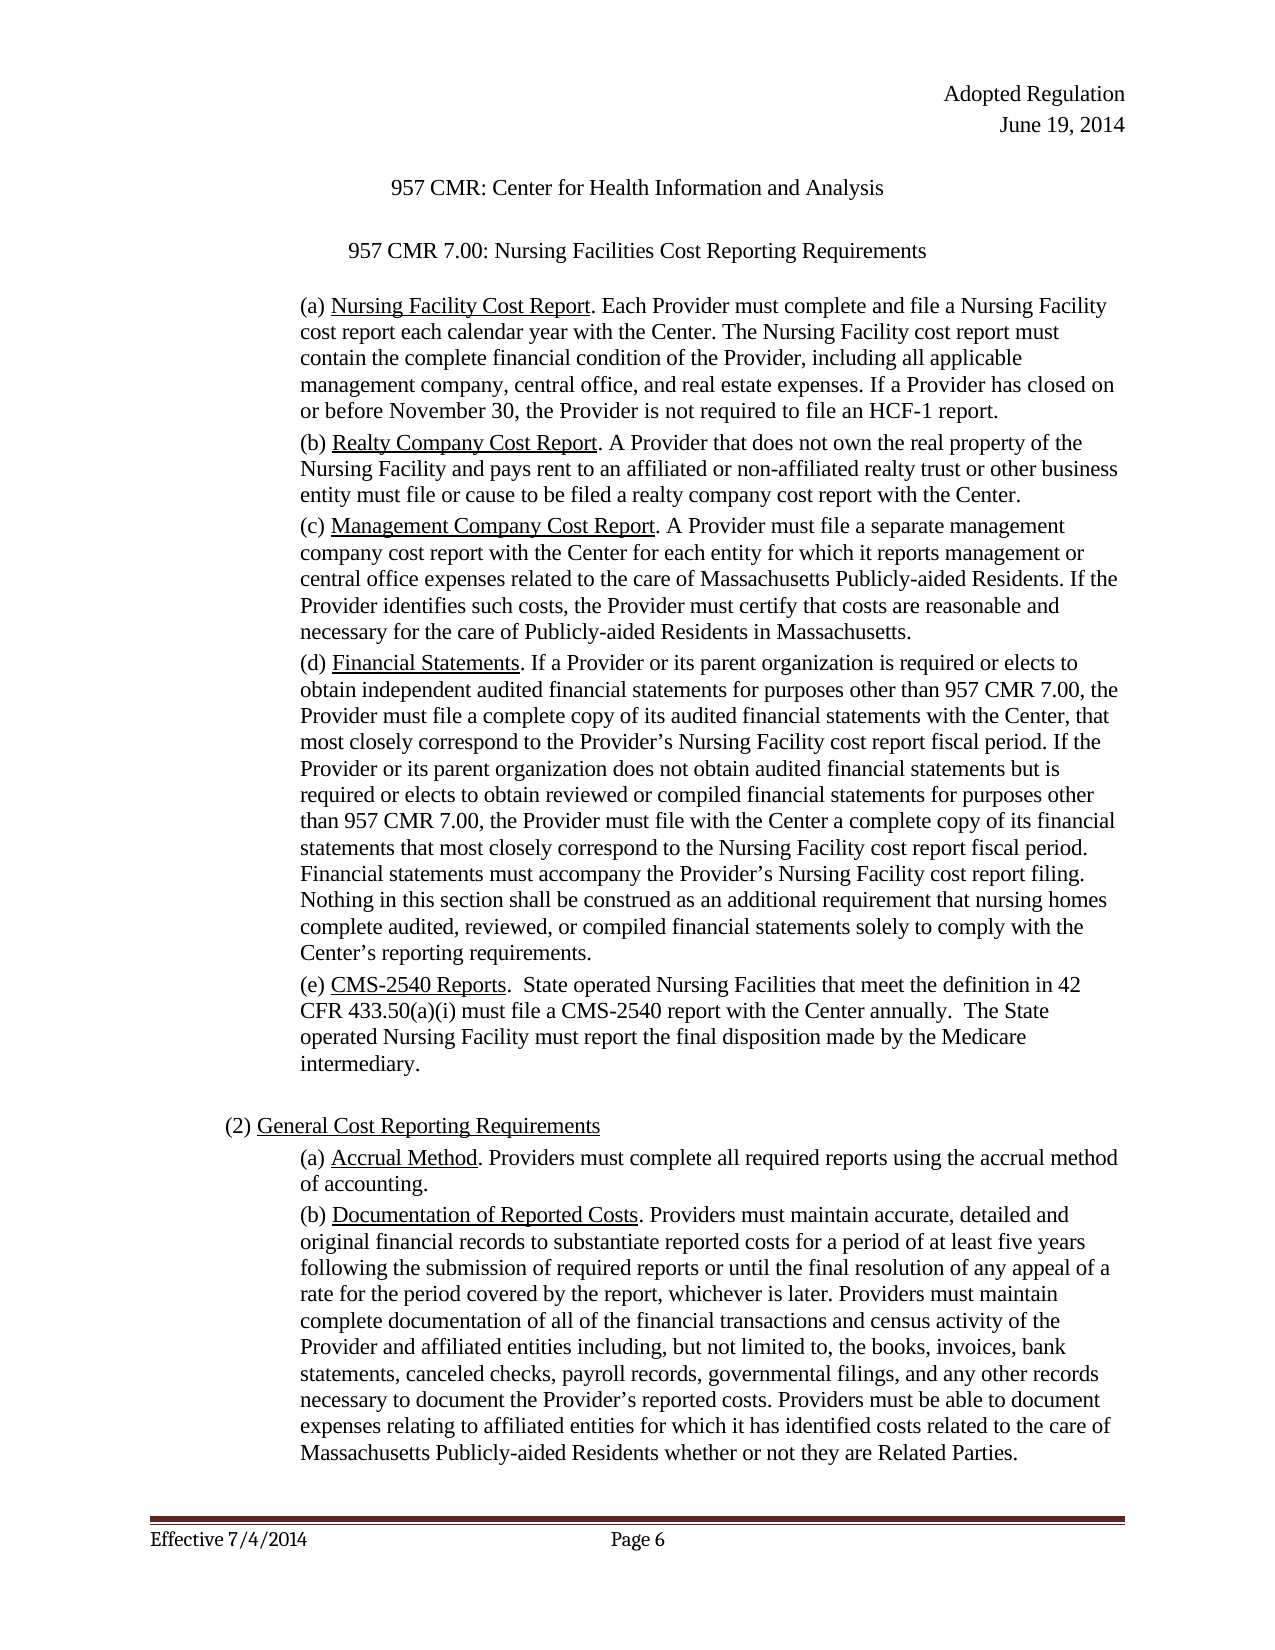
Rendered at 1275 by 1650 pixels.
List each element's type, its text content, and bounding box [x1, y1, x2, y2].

text (a) Nursing Facility Cost Report. Each Provider must complete and file a Nursing Facility cost report each calendar year with the Center. The Nursing Facility cost report must contain the complete financial condition of the Provider, including all applicable management company, central office, and real estate expenses. If a Provider has closed on or before November 30, the Provider is not required to file an HCF-1 report. [300, 292, 1125, 423]
text (c) Management Company Cost Report. A Provider must file a separate management company cost report with the Center for each entity for which it reports management or central office expenses related to the care of Massachusetts Publicly-aided Residents. If the Provider identifies such costs, the Provider must certify that costs are reasonable and necessary for the care of Publicly-aided Residents in Massachusetts. [300, 513, 1125, 644]
subtitle (2) General Cost Reporting Requirements [150, 1112, 1125, 1139]
text (d) Financial Statements. If a Provider or its parent organization is required or elects to obtain independent audited financial statements for purposes other than 957 CMR 7.00, the Provider must file a complete copy of its audited financial statements with the Center, that most closely correspond to the Provider’s Nursing Facility cost report fiscal period. If the Provider or its parent organization does not obtain audited financial statements but is required or elects to obtain reviewed or compiled financial statements for purposes other than 957 CMR 7.00, the Provider must file with the Center a complete copy of its financial statements that most closely correspond to the Nursing Facility cost report fiscal period. Financial statements must accompany the Provider’s Nursing Facility cost report filing. Nothing in this section shall be construed as an additional requirement that nursing homes complete audited, reviewed, or compiled financial statements solely to comply with the Center’s reporting requirements. [300, 649, 1125, 966]
text (b) Documentation of Reported Costs. Providers must maintain accurate, detailed and original financial records to substantiate reported costs for a period of at least five years following the submission of required reports or until the final resolution of any appeal of a rate for the period covered by the report, whichever is later. Providers must maintain complete documentation of all of the financial transactions and census activity of the Provider and affiliated entities including, but not limited to, the books, invoices, bank statements, canceled checks, payroll records, governmental filings, and any other records necessary to document the Provider’s reported costs. Providers must be able to document expenses relating to affiliated entities for which it has identified costs related to the care of Massachusetts Publicly-aided Residents whether or not they are Related Parties. [300, 1201, 1125, 1465]
text (b) Realty Company Cost Report. A Provider that does not own the real property of the Nursing Facility and pays rent to an affiliated or non-affiliated realty trust or other business entity must file or cause to be filed a realty company cost report with the Center. [300, 428, 1125, 508]
text (a) Accrual Method. Providers must complete all required reports using the accrual method of accounting. [300, 1144, 1125, 1196]
text (e) CMS-2540 Reports. State operated Nursing Facilities that meet the definition in 42 CFR 433.50(a)(i) must file a CMS-2540 report with the Center annually. The State operated Nursing Facility must report the final disposition made by the Medicare intermediary. [300, 971, 1125, 1076]
